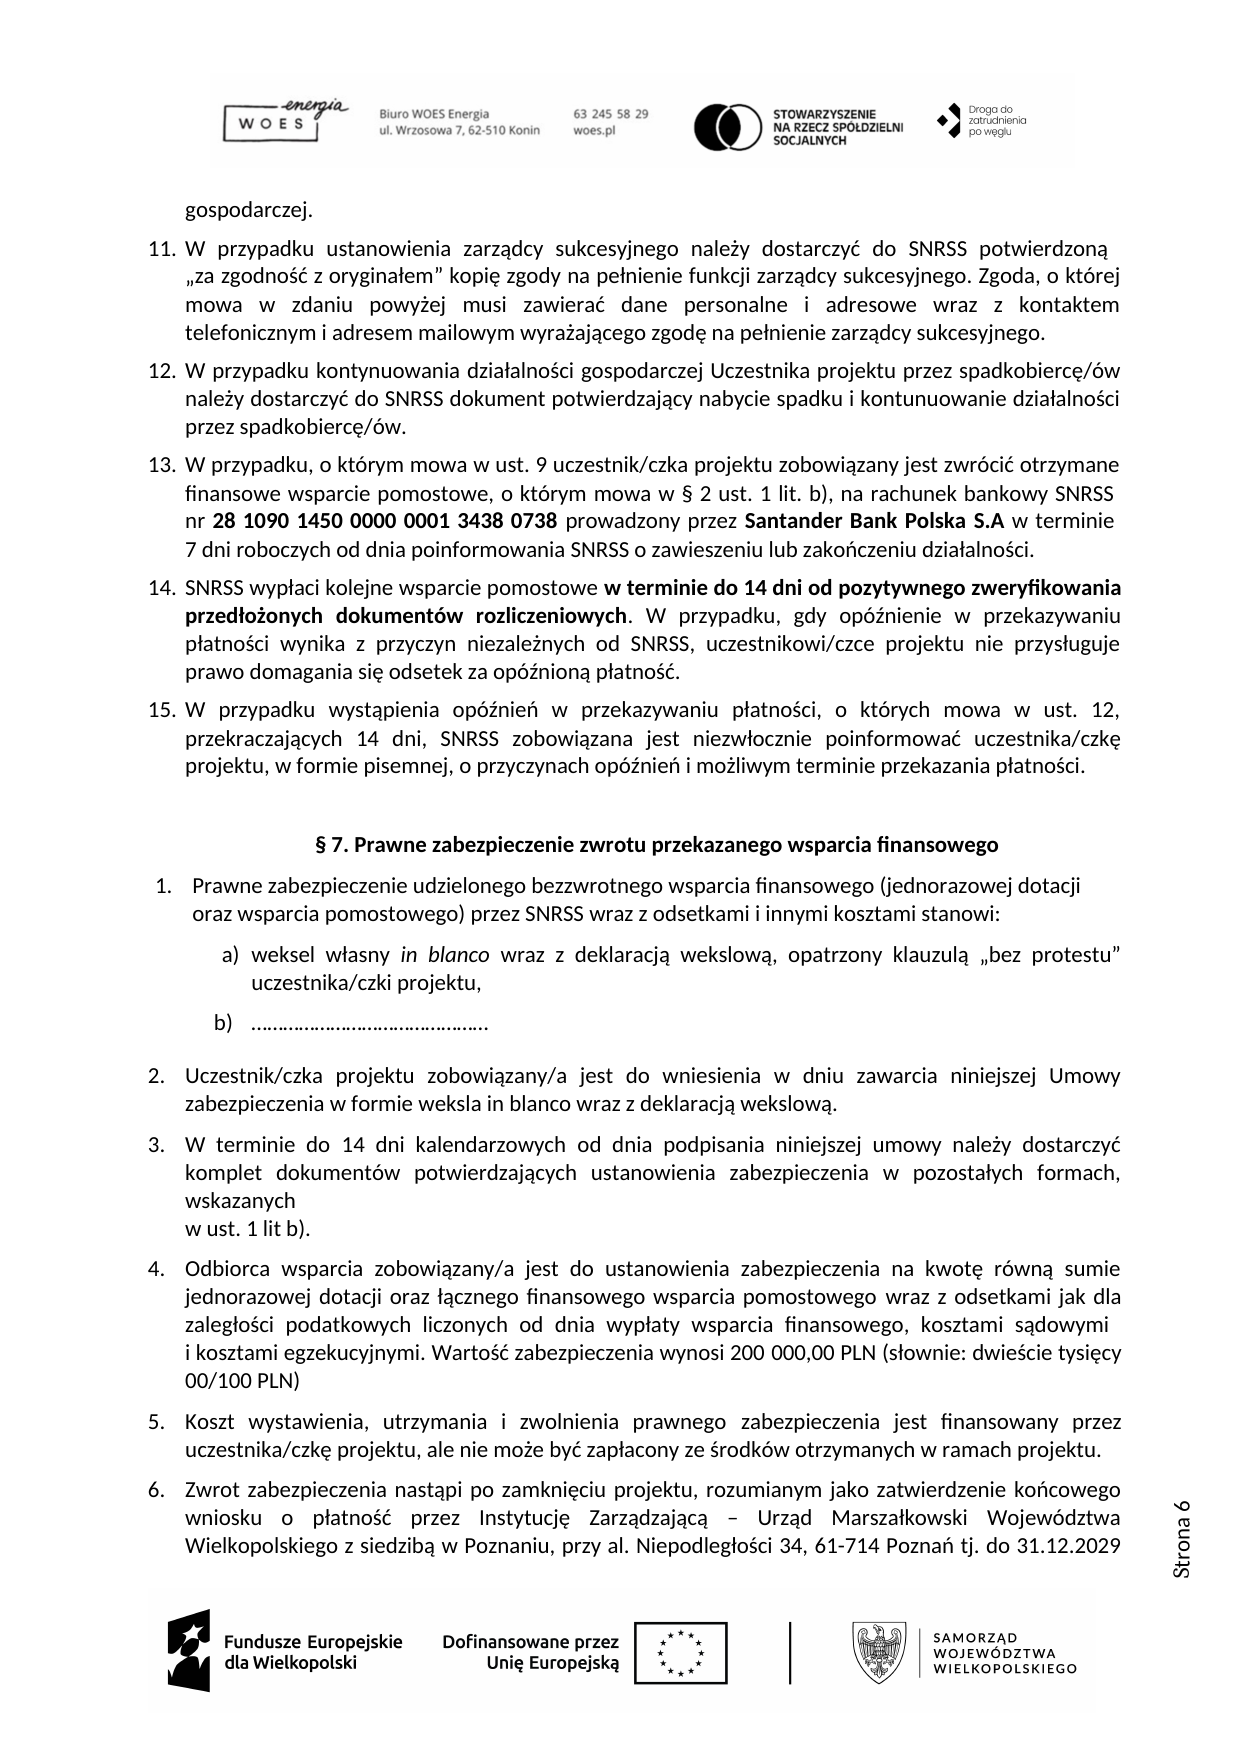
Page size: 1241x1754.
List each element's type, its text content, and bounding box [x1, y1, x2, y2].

list W przypadku kontynuowania działalności gospodarczej Uczestnika projektu przez spadkobiercę/ów należy dostarczyć do SNRSS dokument potwierdzający nabycie spadku i kontunuowanie działalności przez spadkobiercę/ów. [148, 356, 1122, 440]
list Odbiorca wsparcia zobowiązany/a jest do ustanowienia zabezpieczenia na kwotę równą sumie jednorazowej dotacji oraz łącznego finansowego wsparcia pomostowego wraz z odsetkami jak dla zaległości podatkowych liczonych od dnia wypłaty wsparcia finansowego, kosztami sądowymi i kosztami egzekucyjnymi. Wartość zabezpieczenia wynosi 200 000,00 PLN (słownie: dwieście tysięcy 00/100 PLN) [148, 1254, 1122, 1394]
picture [147, 1588, 1097, 1713]
picture [209, 73, 1076, 168]
list Uczestnik/czka projektu zobowiązany/a jest do wniesienia w dniu zawarcia niniejszej Umowy zabezpieczenia w formie weksla in blanco wraz z deklaracją wekslową. [148, 1061, 1122, 1117]
list § 7. Prawne zabezpieczenie zwrotu przekazanego wsparcia finansowego [192, 831, 1122, 859]
list Koszt wystawienia, utrzymania i zwolnienia prawnego zabezpieczenia jest finansowany przez uczestnika/czkę projektu, ale nie może być zapłacony ze środków otrzymanych w ramach projektu. [148, 1407, 1122, 1463]
list Prawne zabezpieczenie udzielonego bezzwrotnego wsparcia finansowego (jednorazowej dotacji oraz wsparcia pomostowego) przez SNRSS wraz z odsetkami i innymi kosztami stanowi: [155, 871, 1122, 927]
list W przypadku, o którym mowa w ust. 9 uczestnik/czka projektu zobowiązany jest zwrócić otrzymane finansowe wsparcie pomostowe, o którym mowa w § 2 ust. 1 lit. b), na rachunek bankowy SNRSS nr 28 1090 1450 0000 0001 3438 0738 prowadzony przez Santander Bank Polska S.A w terminie 7 dni roboczych od dnia poinformowania SNRSS o zawieszeniu lub zakończeniu działalności. [148, 451, 1122, 563]
list W terminie do 14 dni kalendarzowych od dnia podpisania niniejszej umowy należy dostarczyć komplet dokumentów potwierdzających ustanowienia zabezpieczenia w pozostałych formach, wskazanych w ust. 1 lit b). [148, 1130, 1122, 1242]
list W przypadku ustanowienia zarządcy sukcesyjnego należy dostarczyć do SNRSS potwierdzoną „za zgodność z oryginałem” kopię zgody na pełnienie funkcji zarządcy sukcesyjnego. Zgoda, o której mowa w zdaniu powyżej musi zawierać dane personalne i adresowe wraz z kontaktem telefonicznym i adresem mailowym wyrażającego zgodę na pełnienie zarządcy sukcesyjnego. [148, 234, 1122, 346]
list ……………………………………… [214, 1008, 1122, 1036]
list weksel własny in blanco wraz z deklaracją wekslową, opatrzony klauzulą „bez protestu” uczestnika/czki projektu, [222, 940, 1122, 996]
list W przypadku wystąpienia opóźnień w przekazywaniu płatności, o których mowa w ust. 12, przekraczających 14 dni, SNRSS zobowiązana jest niezwłocznie poinformować uczestnika/czkę projektu, w formie pisemnej, o przyczynach opóźnień i możliwym terminie przekazania płatności. [148, 696, 1122, 780]
list SNRSS wypłaci kolejne wsparcie pomostowe w terminie do 14 dni od pozytywnego zweryfikowania przedłożonych dokumentów rozliczeniowych. W przypadku, gdy opóźnienie w przekazywaniu płatności wynika z przyczyn niezależnych od SNRSS, uczestnikowi/czce projektu nie przysługuje prawo domagania się odsetek za opóźnioną płatność. [148, 573, 1122, 685]
